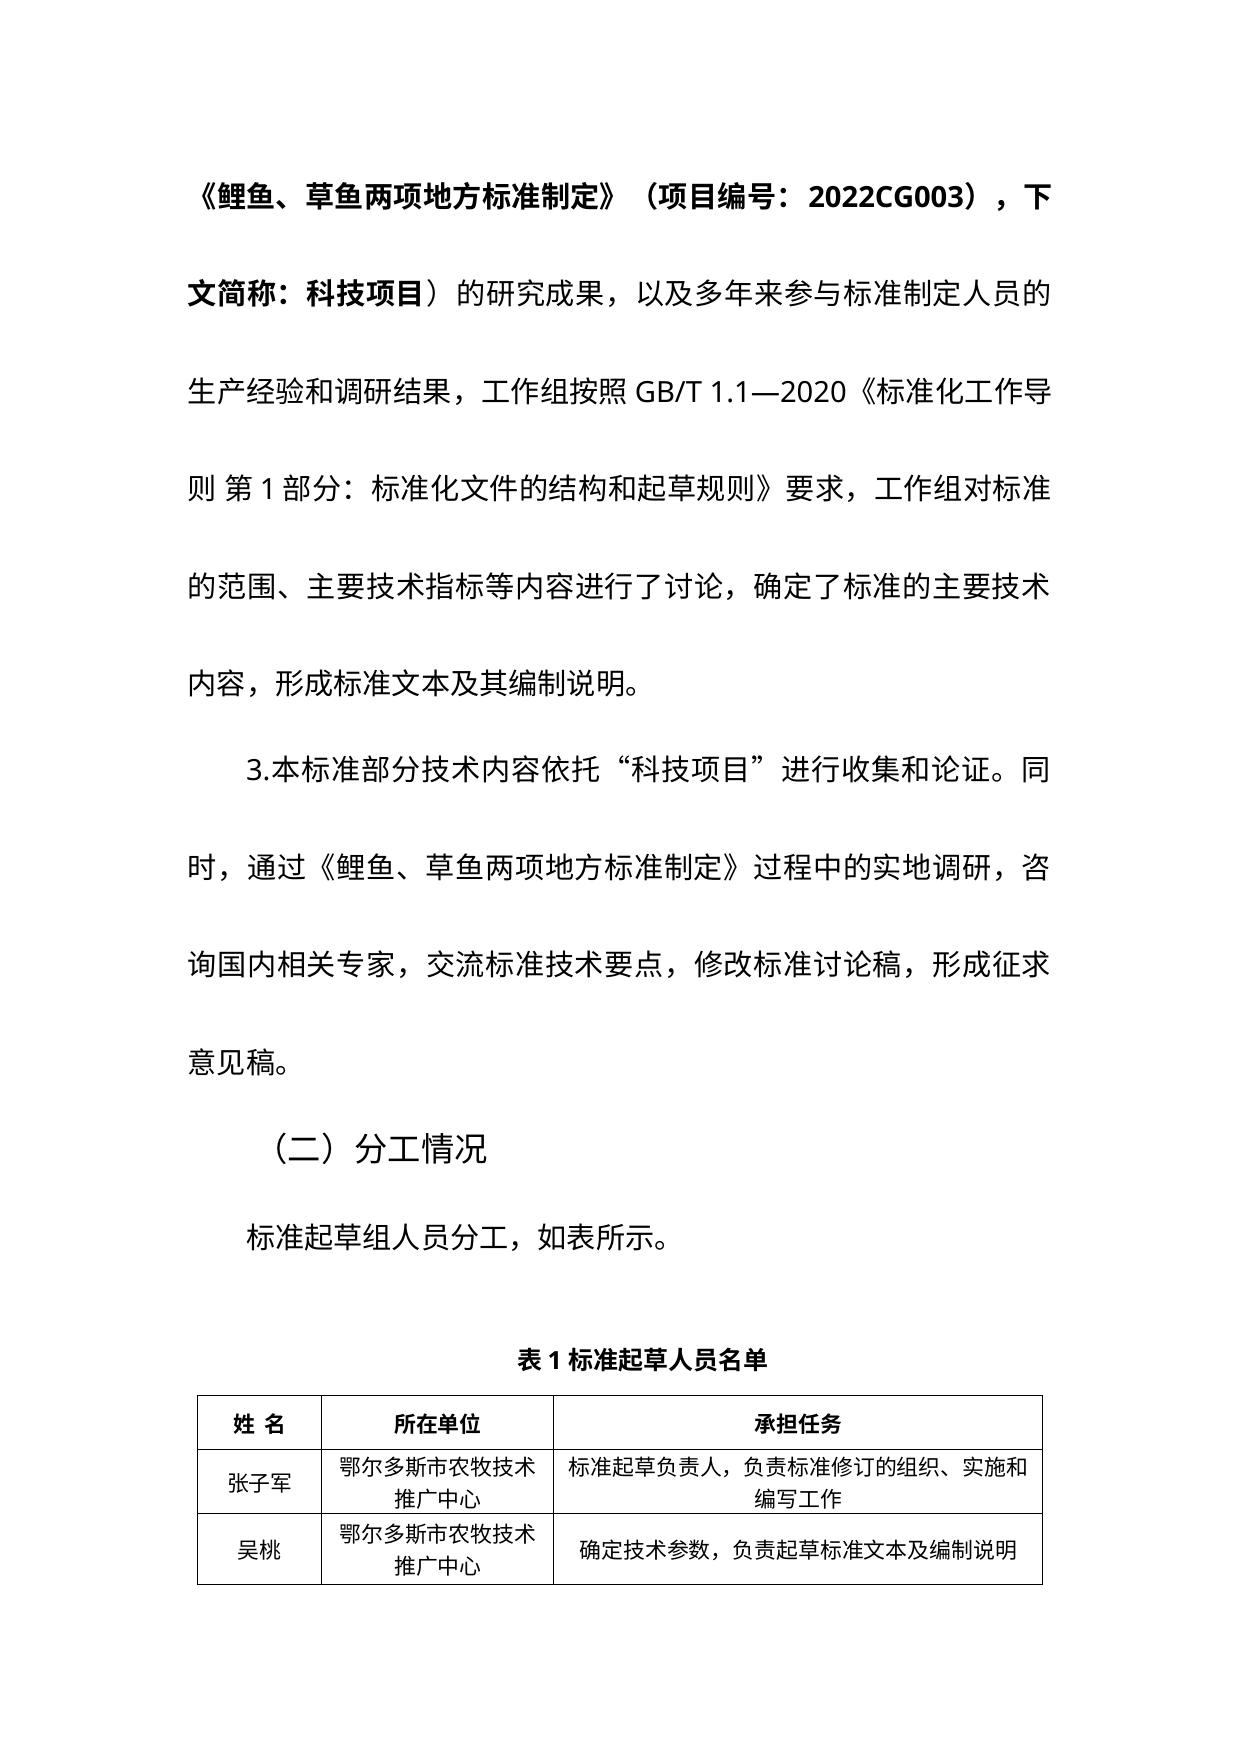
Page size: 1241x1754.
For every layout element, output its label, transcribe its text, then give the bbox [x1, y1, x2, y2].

table_header 承担任务 [554, 1396, 1042, 1449]
text 表1 标准起草人员名单 [194, 1341, 1041, 1377]
table_cell 确定技术参数，负责起草标准文本及编制说明 [554, 1514, 1042, 1584]
table_cell 吴桃 [198, 1514, 321, 1584]
text （二）分工情况 [187, 1114, 1053, 1179]
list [187, 162, 1053, 714]
text 标准起草组人员分工，如表所示。 [187, 1203, 1053, 1268]
table_cell 鄂尔多斯市农牧技术推广中心 [322, 1514, 553, 1584]
table_cell 标准起草负责人，负责标准修订的组织、实施和编写工作 [554, 1450, 1042, 1513]
text 3.本标准部分技术内容依托“科技项目”进行收集和论证。同时，通过《鲤鱼、草鱼两项地方标准制定》过程中的实地调研，咨询国内相关专家，交流标准技术要点，修改标准讨论稿，形成征求意见稿。 [187, 736, 1053, 1093]
table_cell 张子军 [198, 1450, 321, 1513]
table_header 所在单位 [322, 1396, 553, 1449]
table_header 姓 名 [198, 1396, 321, 1449]
table_cell 鄂尔多斯市农牧技术推广中心 [322, 1450, 553, 1513]
